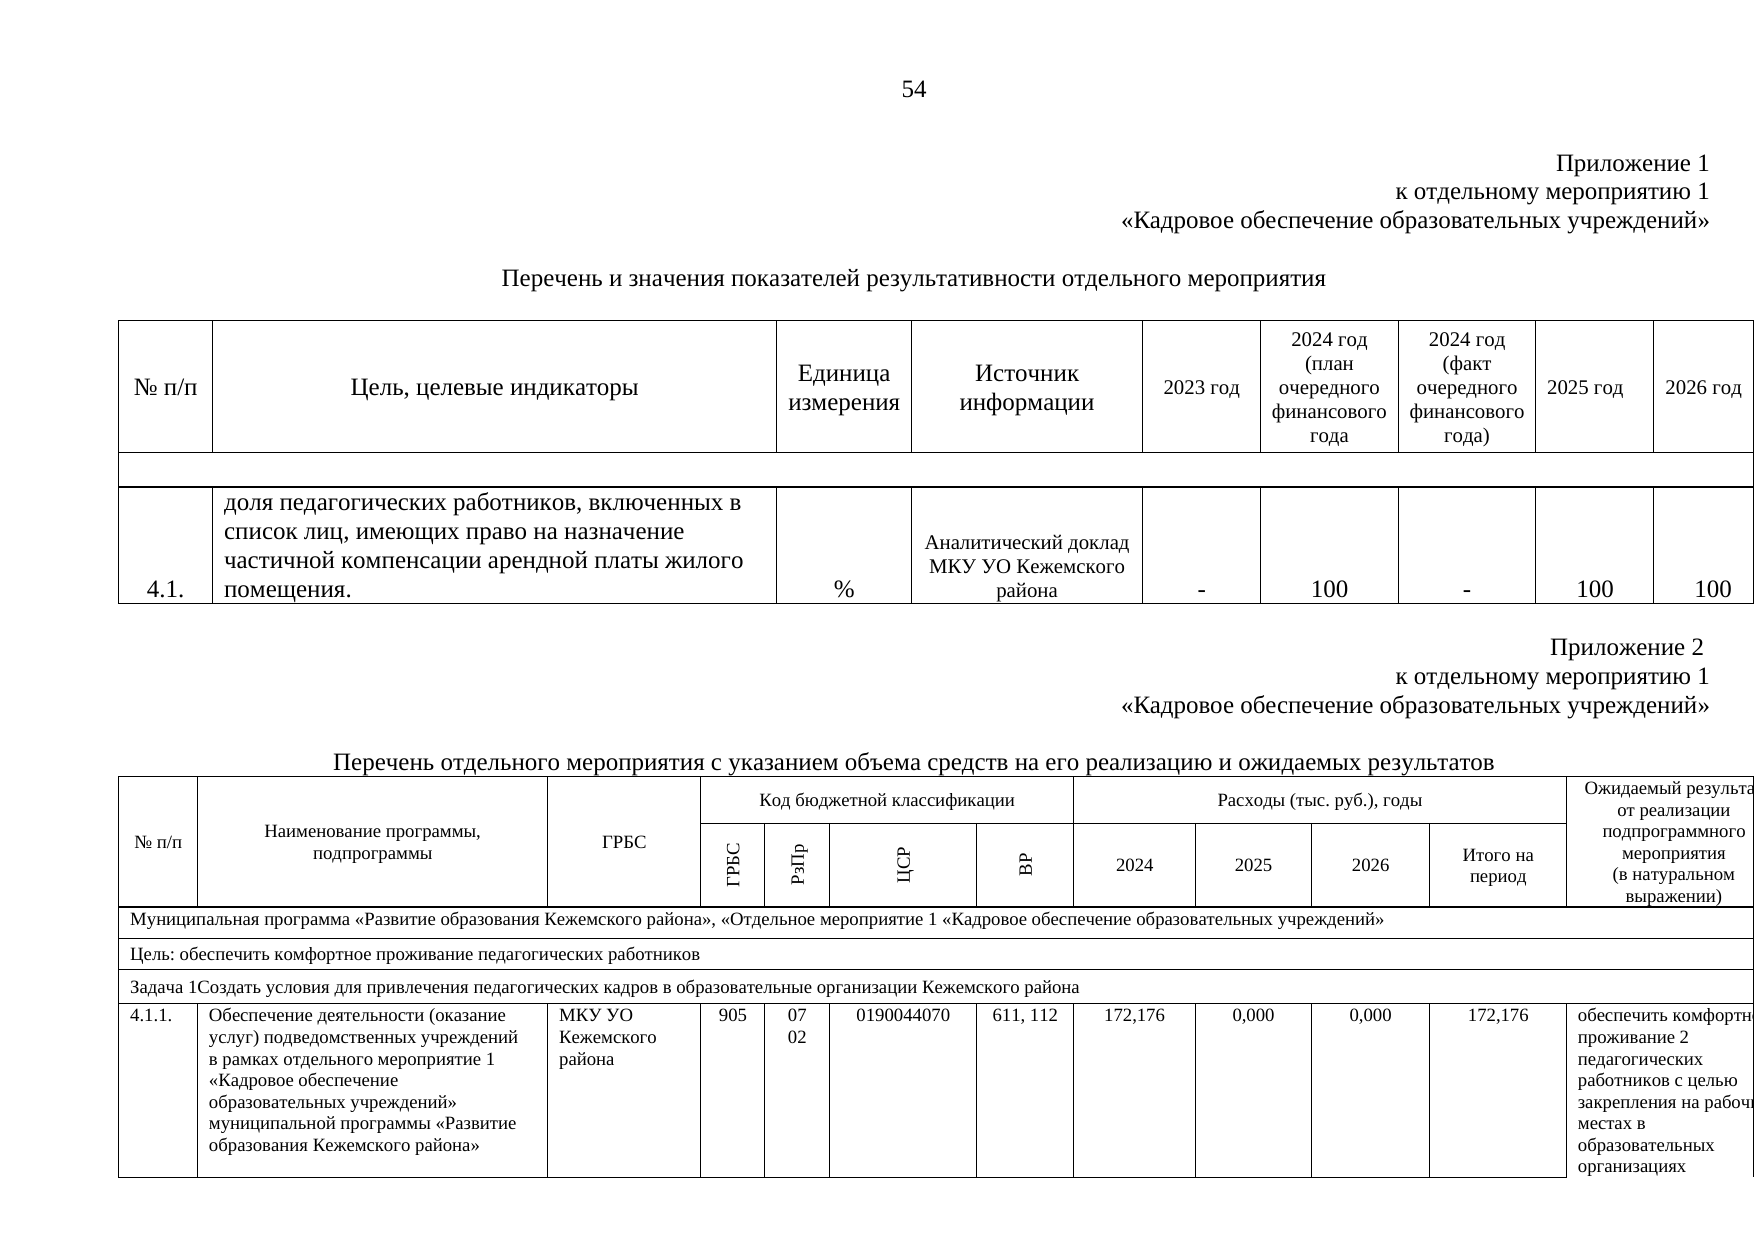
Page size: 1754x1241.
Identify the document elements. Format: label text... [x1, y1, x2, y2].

table_cell - [1143, 488, 1260, 602]
table_header Единица измерения [777, 321, 911, 452]
table_cell Цель: обеспечить комфортное проживание педагогических работников [119, 939, 1753, 969]
table_cell МКУ УО Кежемского района [548, 1004, 700, 1177]
table_cell 100 [1654, 488, 1753, 602]
table_cell [119, 453, 1753, 486]
table_cell 07 02 [765, 1004, 829, 1177]
table_header Наименование программы, подпрограммы [198, 777, 547, 906]
text «Кадровое обеспечение образовательных учреждений» [118, 205, 1710, 234]
table_cell 100 [1536, 488, 1653, 602]
text Приложение 1 [118, 148, 1710, 176]
text «Кадровое обеспечение образовательных учреждений» [118, 690, 1710, 718]
table_cell 611, 112 [977, 1004, 1073, 1177]
table_cell РзПр [765, 824, 829, 906]
table_header № п/п [119, 777, 197, 906]
table_cell Муниципальная программа «Развитие образования Кежемского района», «Отдельное мероприятие 1 «Кадровое обеспечение образовательных учреждений» [119, 908, 1753, 938]
table_cell 172,176 [1074, 1004, 1195, 1177]
table_cell 100 [1261, 488, 1398, 602]
table_cell 2025 [1196, 824, 1311, 906]
table_header ГРБС [548, 777, 700, 906]
table_cell ВР [977, 824, 1073, 906]
table_header 2023 год [1143, 321, 1260, 452]
table_cell Задача 1Создать условия для привлечения педагогических кадров в образовательные организации Кежемского района [119, 970, 1753, 1003]
table_header № п/п [119, 321, 212, 452]
table_header Источник информации [912, 321, 1142, 452]
text Перечень и значения показателей результативности отдельного мероприятия [118, 263, 1710, 291]
text к отдельному мероприятию 1 [118, 176, 1710, 205]
table_header Код бюджетной классификации [701, 777, 1073, 823]
table_header 2024 год (факт очередного финансового года) [1399, 321, 1535, 452]
table_cell обеспечить комфортное проживание 2 педагогических работников с целью закрепления на рабочих местах в образовательных организациях Кежемского района. [1567, 1004, 1753, 1177]
table_header Расходы (тыс. руб.), годы [1074, 777, 1566, 823]
table_header 2025 год [1536, 321, 1653, 452]
table_cell 2024 [1074, 824, 1195, 906]
text Приложение 2 [124, 632, 1704, 661]
table_cell 0,000 [1312, 1004, 1429, 1177]
table_cell Итого на период [1430, 824, 1566, 906]
table_cell % [777, 488, 911, 602]
table_cell 0190044070 [830, 1004, 976, 1177]
table_cell 4.1.1. [119, 1004, 197, 1177]
table_cell доля педагогических работников, включенных в список лиц, имеющих право на назначение частичной компенсации арендной платы жилого помещения. [213, 488, 776, 602]
table_cell 0,000 [1196, 1004, 1311, 1177]
table_header 2026 год [1654, 321, 1753, 452]
table_cell ЦСР [830, 824, 976, 906]
table_cell Аналитический доклад МКУ УО Кежемского района [912, 488, 1142, 602]
table_cell 4.1. [119, 488, 212, 602]
table_cell 905 [701, 1004, 764, 1177]
table_cell 2026 [1312, 824, 1429, 906]
text к отдельному мероприятию 1 [118, 661, 1710, 690]
table_cell 172,176 [1430, 1004, 1566, 1177]
table_header Цель, целевые индикаторы [213, 321, 776, 452]
table_cell - [1399, 488, 1535, 602]
table_cell ГРБС [701, 824, 764, 906]
table_header Ожидаемый результат от реализации подпрограммного мероприятия (в натуральном выражении) [1567, 777, 1753, 906]
table_header 2024 год (план очередного финансового года [1261, 321, 1398, 452]
text Перечень отдельного мероприятия с указанием объема средств на его реализацию и ожидаемых результатов [118, 747, 1710, 776]
